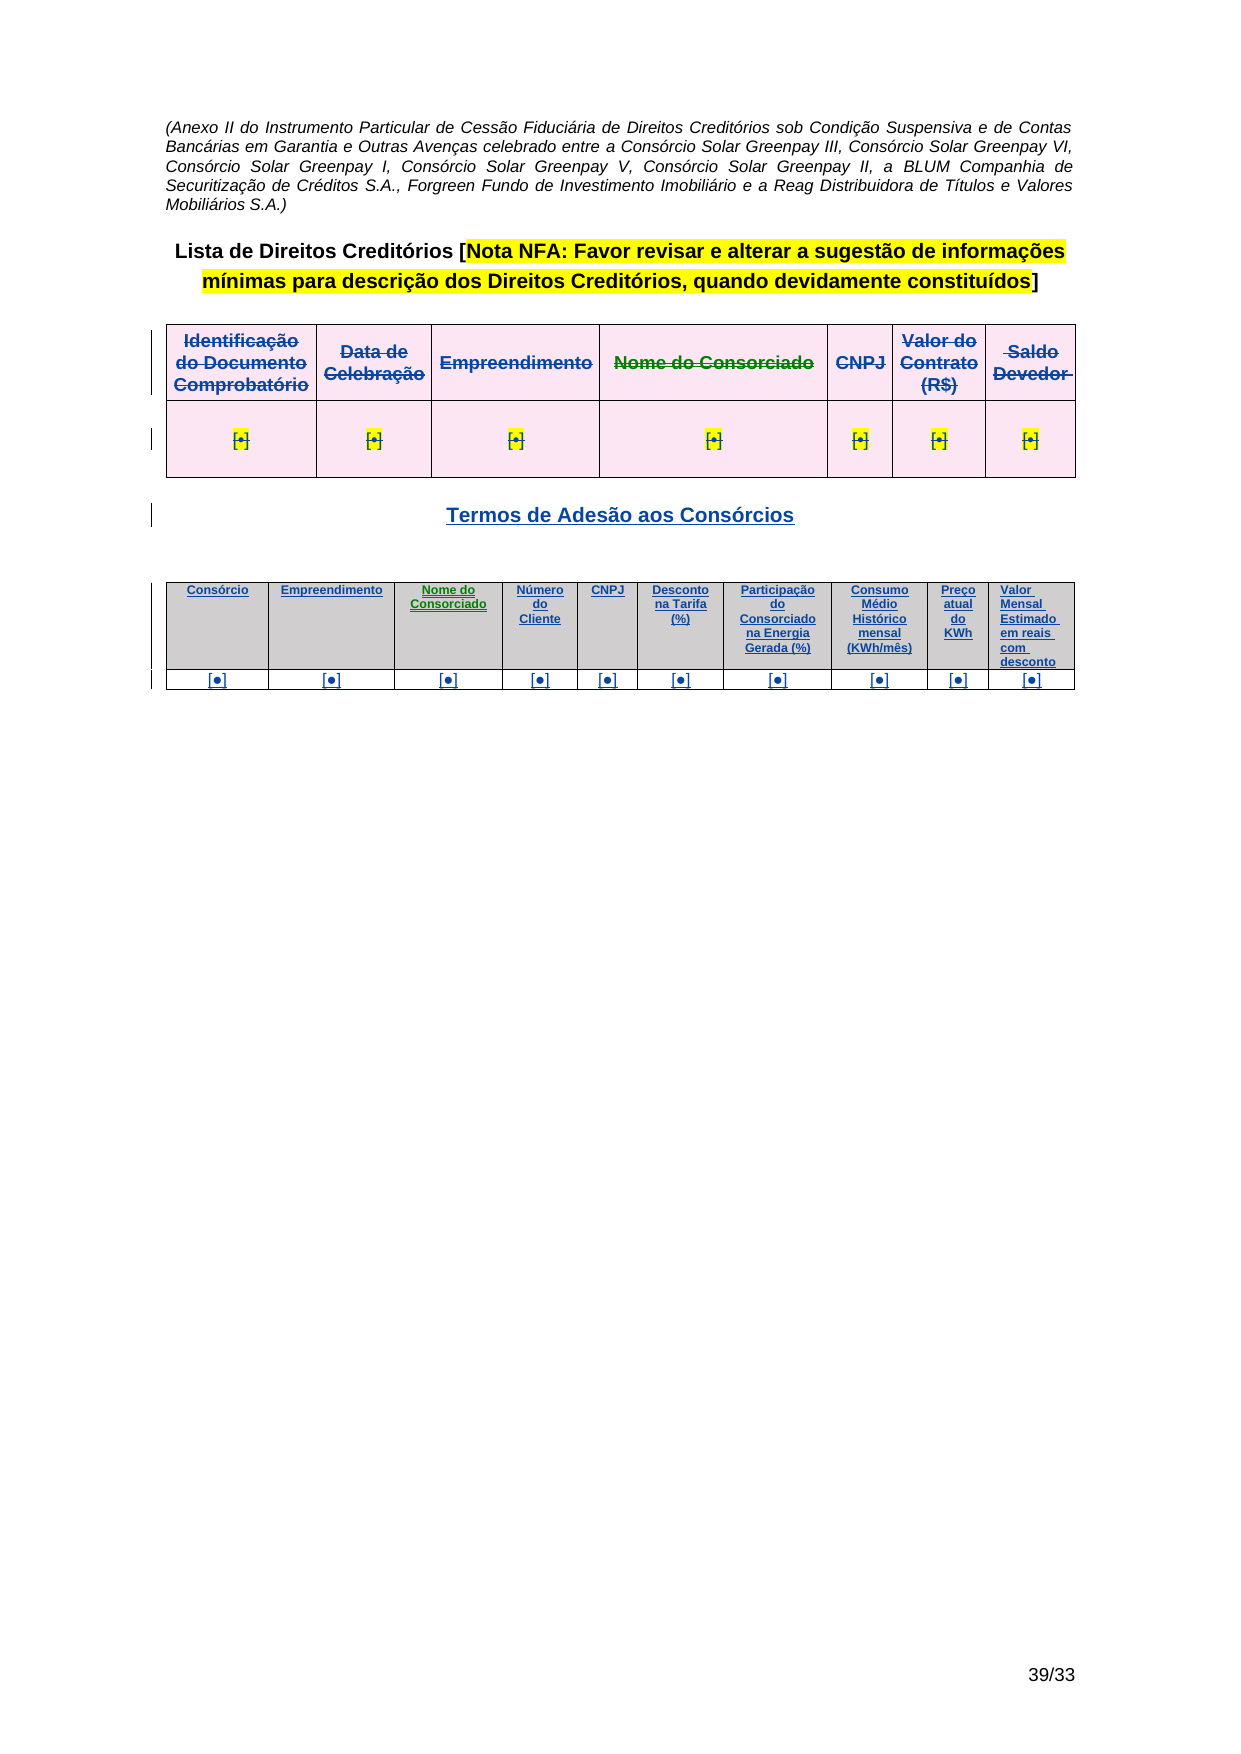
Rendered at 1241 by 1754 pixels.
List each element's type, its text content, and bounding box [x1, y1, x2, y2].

table_cell [503, 670, 577, 689]
table_cell [167, 670, 268, 689]
text (Anexo II do Instrumento Particular de Cessão Fiduciária de Direitos Creditórios sob Condição Suspensiva e de Contas Bancárias em Garantia e Outras Avenças celebrado entre a Consórcio Solar Greenpay III, Consórcio Solar Greenpay VI, Consórcio Solar Greenpay I, Consórcio Solar Greenpay V, Consórcio Solar Greenpay II, a BLUM Companhia de Securitização de Créditos S.A., Forgreen Fundo de Investimento Imobiliário e a Reag Distribuidora de Títulos e Valores Mobiliários S.A.) [165, 118, 1075, 214]
table_header [578, 583, 637, 669]
table_header [503, 583, 577, 669]
table_header [167, 583, 268, 669]
table_cell [395, 670, 502, 689]
table_cell [989, 670, 1074, 689]
table_header [724, 583, 831, 669]
table_cell [832, 670, 927, 689]
table_cell [928, 670, 988, 689]
table_header [832, 583, 927, 669]
table_header [989, 583, 1074, 669]
table_cell [724, 670, 831, 689]
table_header [269, 583, 394, 669]
table_cell [578, 670, 637, 689]
table_header [638, 583, 723, 669]
table_header [928, 583, 988, 669]
text Lista de Direitos Creditórios [Nota NFA: Favor revisar e alterar a sugestão de informações mínimas para descrição dos Direitos Creditórios, quando devidamente constituídos] [165, 239, 1075, 293]
table_cell [638, 670, 723, 689]
table_cell [269, 670, 394, 689]
table_header [395, 583, 502, 669]
